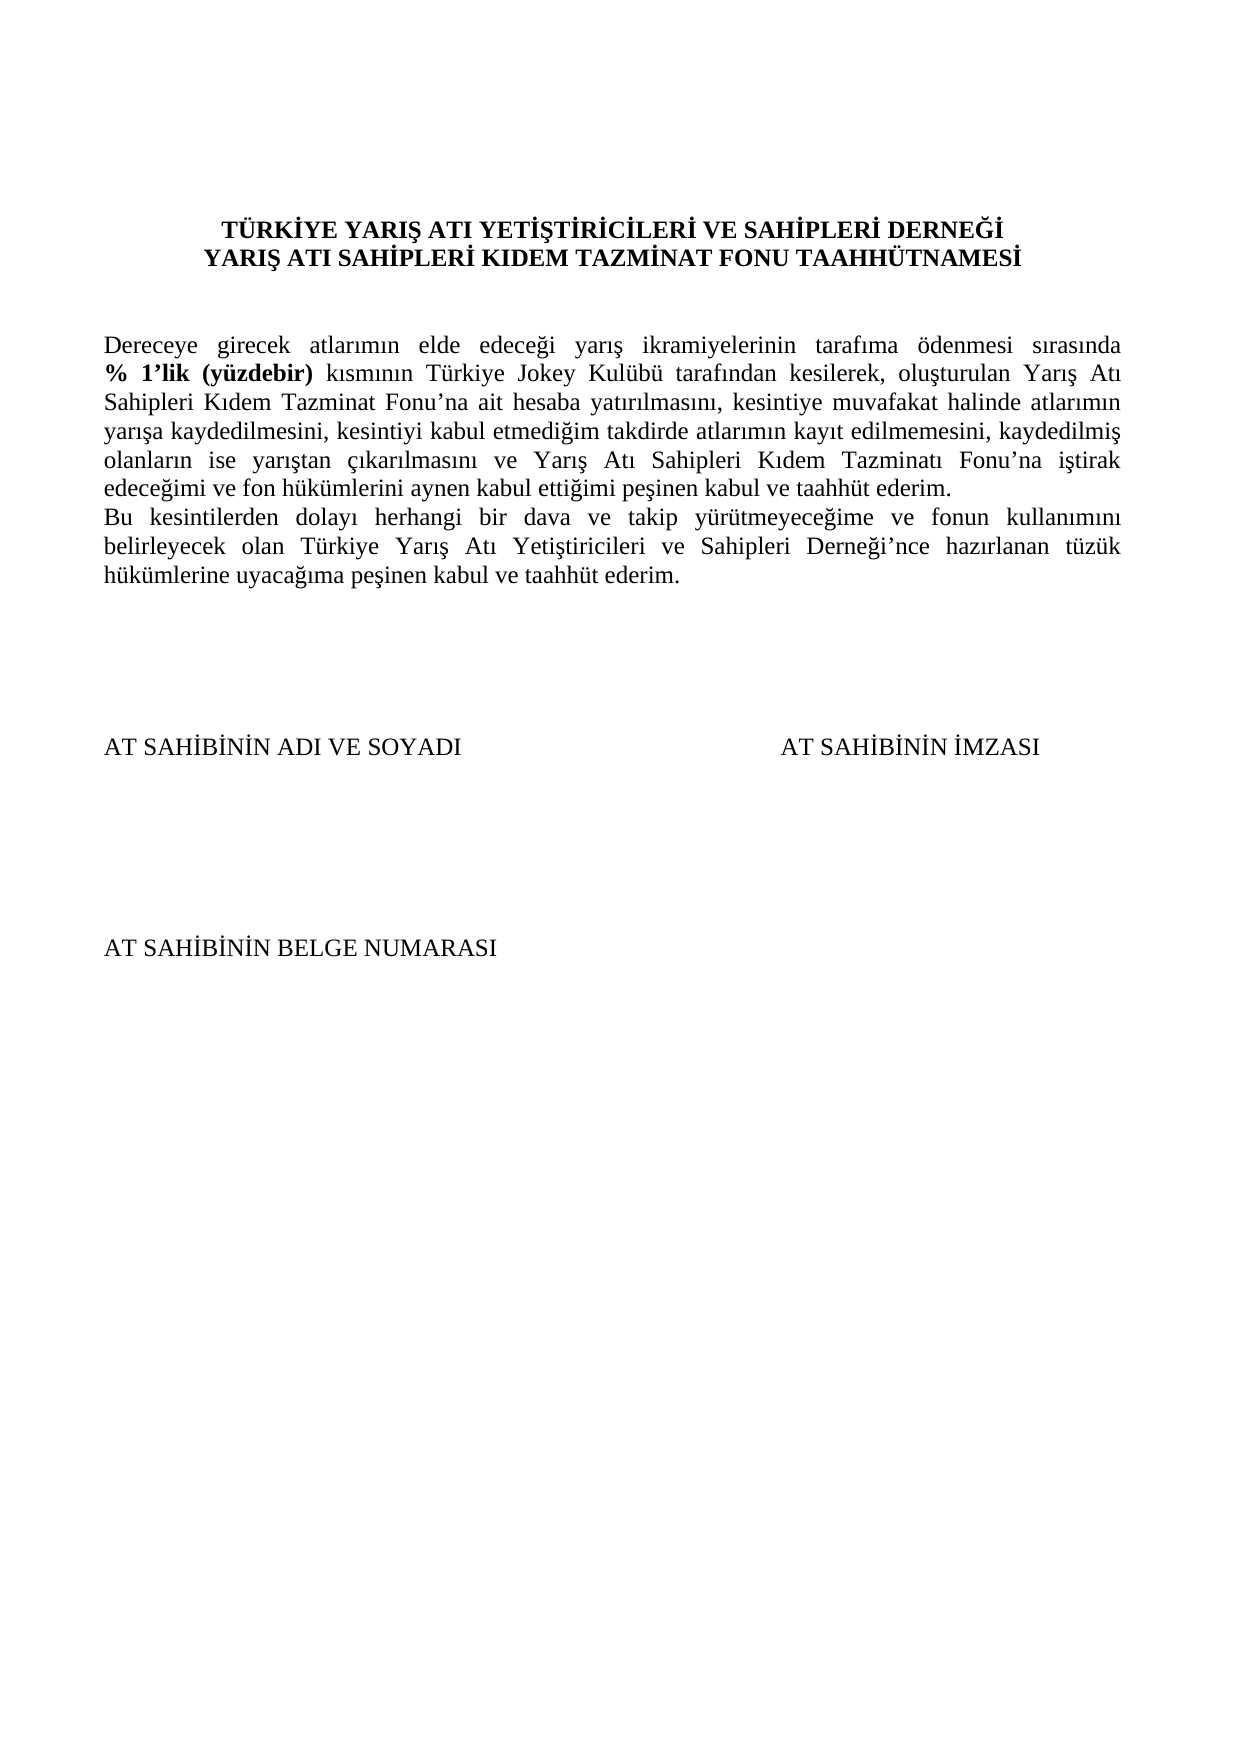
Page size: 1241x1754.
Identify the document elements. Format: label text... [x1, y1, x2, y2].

text Bu kesintilerden dolayı herhangi bir dava ve takip yürütmeyeceğime ve fonun kullanımını belirleyecek olan Türkiye Yarış Atı Yetiştiricileri ve Sahipleri Derneği’nce hazırlanan tüzük hükümlerine uyacağıma peşinen kabul ve taahhüt ederim. [103, 502, 1122, 588]
text YARIŞ ATI SAHİPLERİ KIDEM TAZMİNAT FONU TAAHHÜTNAMESİ [103, 243, 1122, 272]
text AT SAHİBİNİN ADI VE SOYADI AT SAHİBİNİN İMZASI [103, 732, 1122, 761]
text Dereceye girecek atlarımın elde edeceği yarış ikramiyelerinin tarafıma ödenmesi sırasında % 1’lik (yüzdebir) kısmının Türkiye Jokey Kulübü tarafından kesilerek, oluşturulan Yarış Atı Sahipleri Kıdem Tazminat Fonu’na ait hesaba yatırılmasını, kesintiye muvafakat halinde atlarımın yarışa kaydedilmesini, kesintiyi kabul etmediğim takdirde atlarımın kayıt edilmemesini, kaydedilmiş olanların ise yarıştan çıkarılmasını ve Yarış Atı Sahipleri Kıdem Tazminatı Fonu’na iştirak edeceğimi ve fon hükümlerini aynen kabul ettiğimi peşinen kabul ve taahhüt ederim. [103, 330, 1122, 502]
text TÜRKİYE YARIŞ ATI YETİŞTİRİCİLERİ VE SAHİPLERİ DERNEĞİ [103, 215, 1122, 243]
text AT SAHİBİNİN BELGE NUMARASI [103, 933, 1122, 962]
